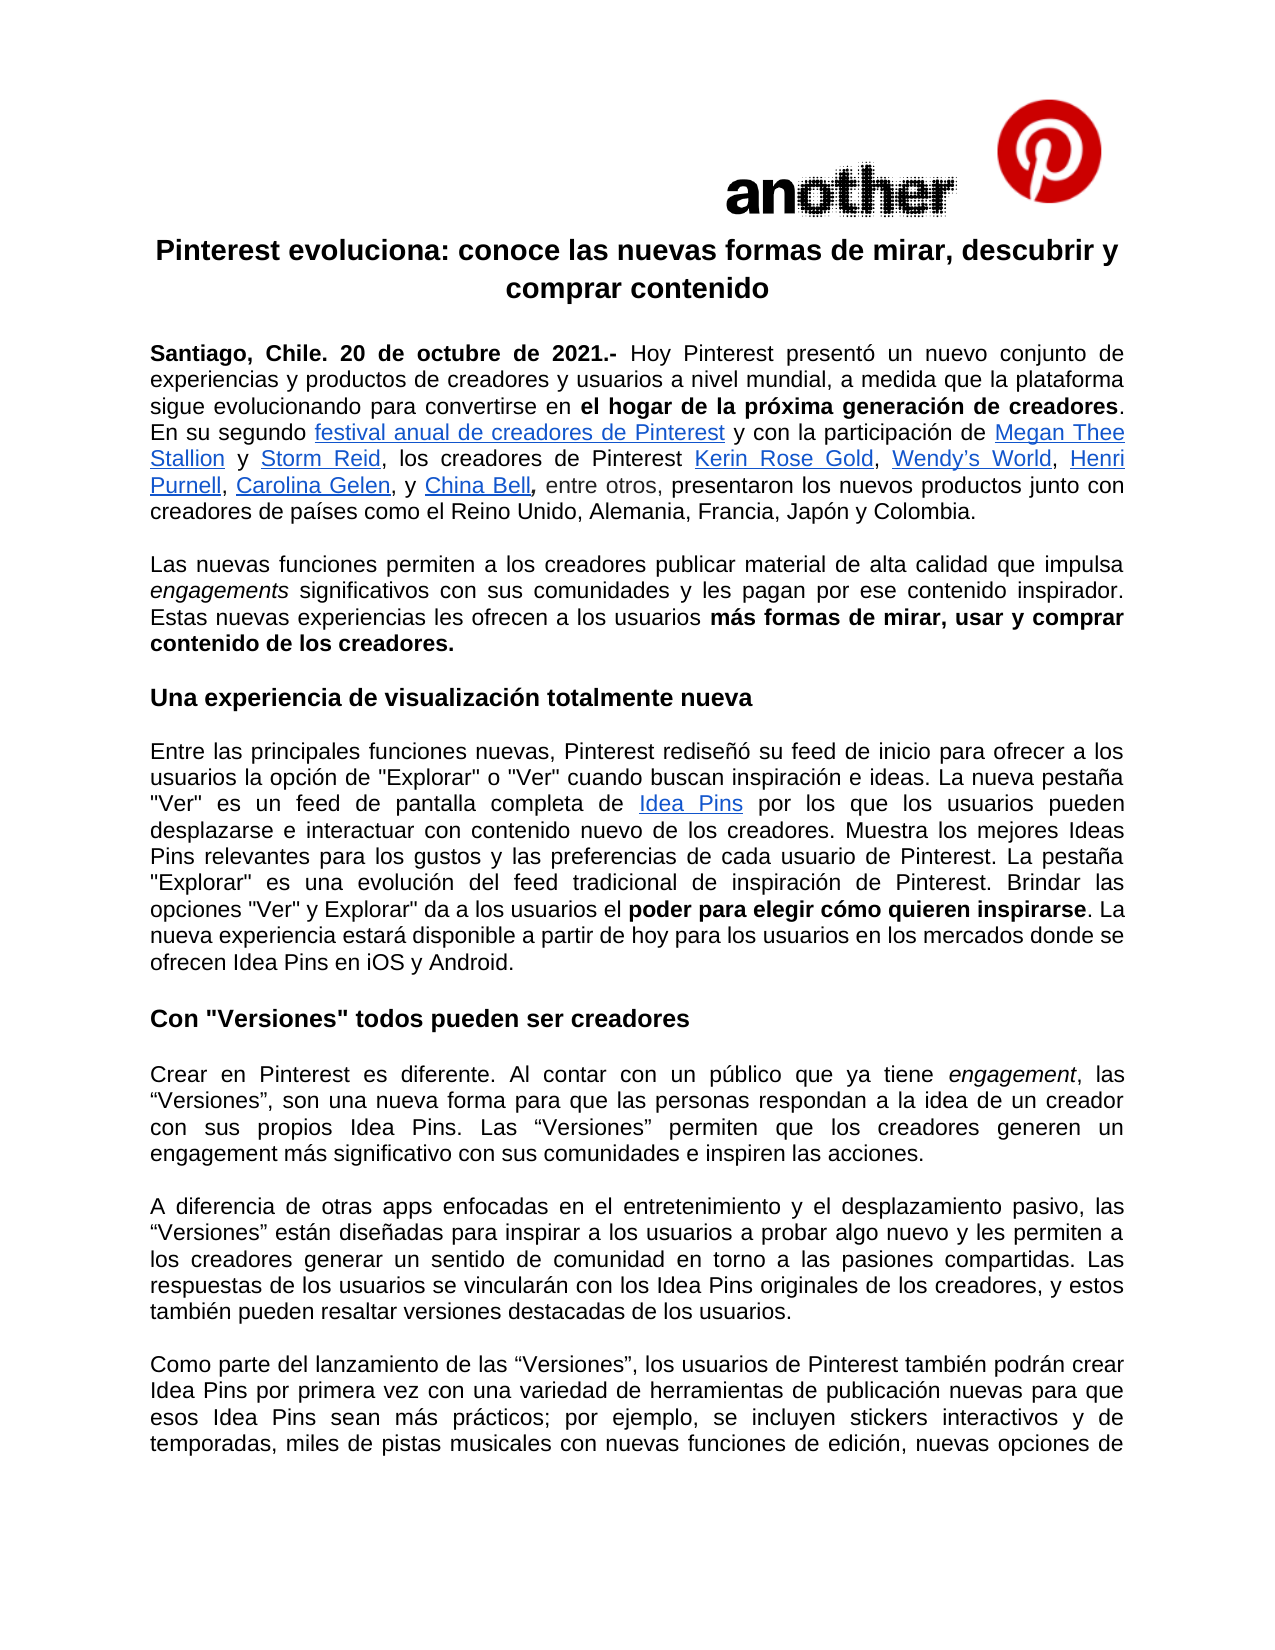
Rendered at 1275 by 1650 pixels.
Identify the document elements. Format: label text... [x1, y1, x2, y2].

text Una experiencia de visualización totalmente nueva [150, 682, 1125, 711]
text Santiago, Chile. 20 de octubre de 2021.- Hoy Pinterest presentó un nuevo conjunto de experiencias y productos de creadores y usuarios a nivel mundial, a medida que la plataforma sigue evolucionando para convertirse en el hogar de la próxima generación de creadores. En su segundo festival anual de creadores de Pinterest y con la participación de Megan Thee Stallion y Storm Reid, los creadores de Pinterest Kerin Rose Gold, Wendy’s World, Henri Purnell, Carolina Gelen, y China Bell, entre otros, presentaron los nuevos productos junto con creadores de países como el Reino Unido, Alemania, Francia, Japón y Colombia. [150, 340, 1125, 524]
text Crear en Pinterest es diferente. Al contar con un público que ya tiene engagement, las “Versiones”, son una nueva forma para que las personas respondan a la idea de un creador con sus propios Idea Pins. Las “Versiones” permiten que los creadores generen un engagement más significativo con sus comunidades e inspiren las acciones. [150, 1061, 1125, 1166]
text A diferencia de otras apps enfocadas en el entretenimiento y el desplazamiento pasivo, las “Versiones” están diseñadas para inspirar a los usuarios a probar algo nuevo y les permiten a los creadores generar un sentido de comunidad en torno a las pasiones compartidas. Las respuestas de los usuarios se vincularán con los Idea Pins originales de los creadores, y estos también pueden resaltar versiones destacadas de los usuarios. [150, 1193, 1125, 1324]
picture [718, 75, 1125, 229]
text Pinterest evoluciona: conoce las nuevas formas de mirar, descubrir y comprar contenido [150, 233, 1125, 305]
text Entre las principales funciones nuevas, Pinterest rediseñó su feed de inicio para ofrecer a los usuarios la opción de "Explorar" o "Ver" cuando buscan inspiración e ideas. La nueva pestaña "Ver" es un feed de pantalla completa de Idea Pins por los que los usuarios pueden desplazarse e interactuar con contenido nuevo de los creadores. Muestra los mejores Ideas Pins relevantes para los gustos y las preferencias de cada usuario de Pinterest. La pestaña "Explorar" es una evolución del feed tradicional de inspiración de Pinterest. Brindar las opciones "Ver" y Explorar" da a los usuarios el poder para elegir cómo quieren inspirarse. La nueva experiencia estará disponible a partir de hoy para los usuarios en los mercados donde se ofrecen Idea Pins en iOS y Android. [150, 738, 1125, 975]
text Con "Versiones" todos pueden ser creadores [150, 1003, 1125, 1032]
text Las nuevas funciones permiten a los creadores publicar material de alta calidad que impulsa engagements significativos con sus comunidades y les pagan por ese contenido inspirador. Estas nuevas experiencias les ofrecen a los usuarios más formas de mirar, usar y comprar contenido de los creadores. [150, 551, 1125, 656]
